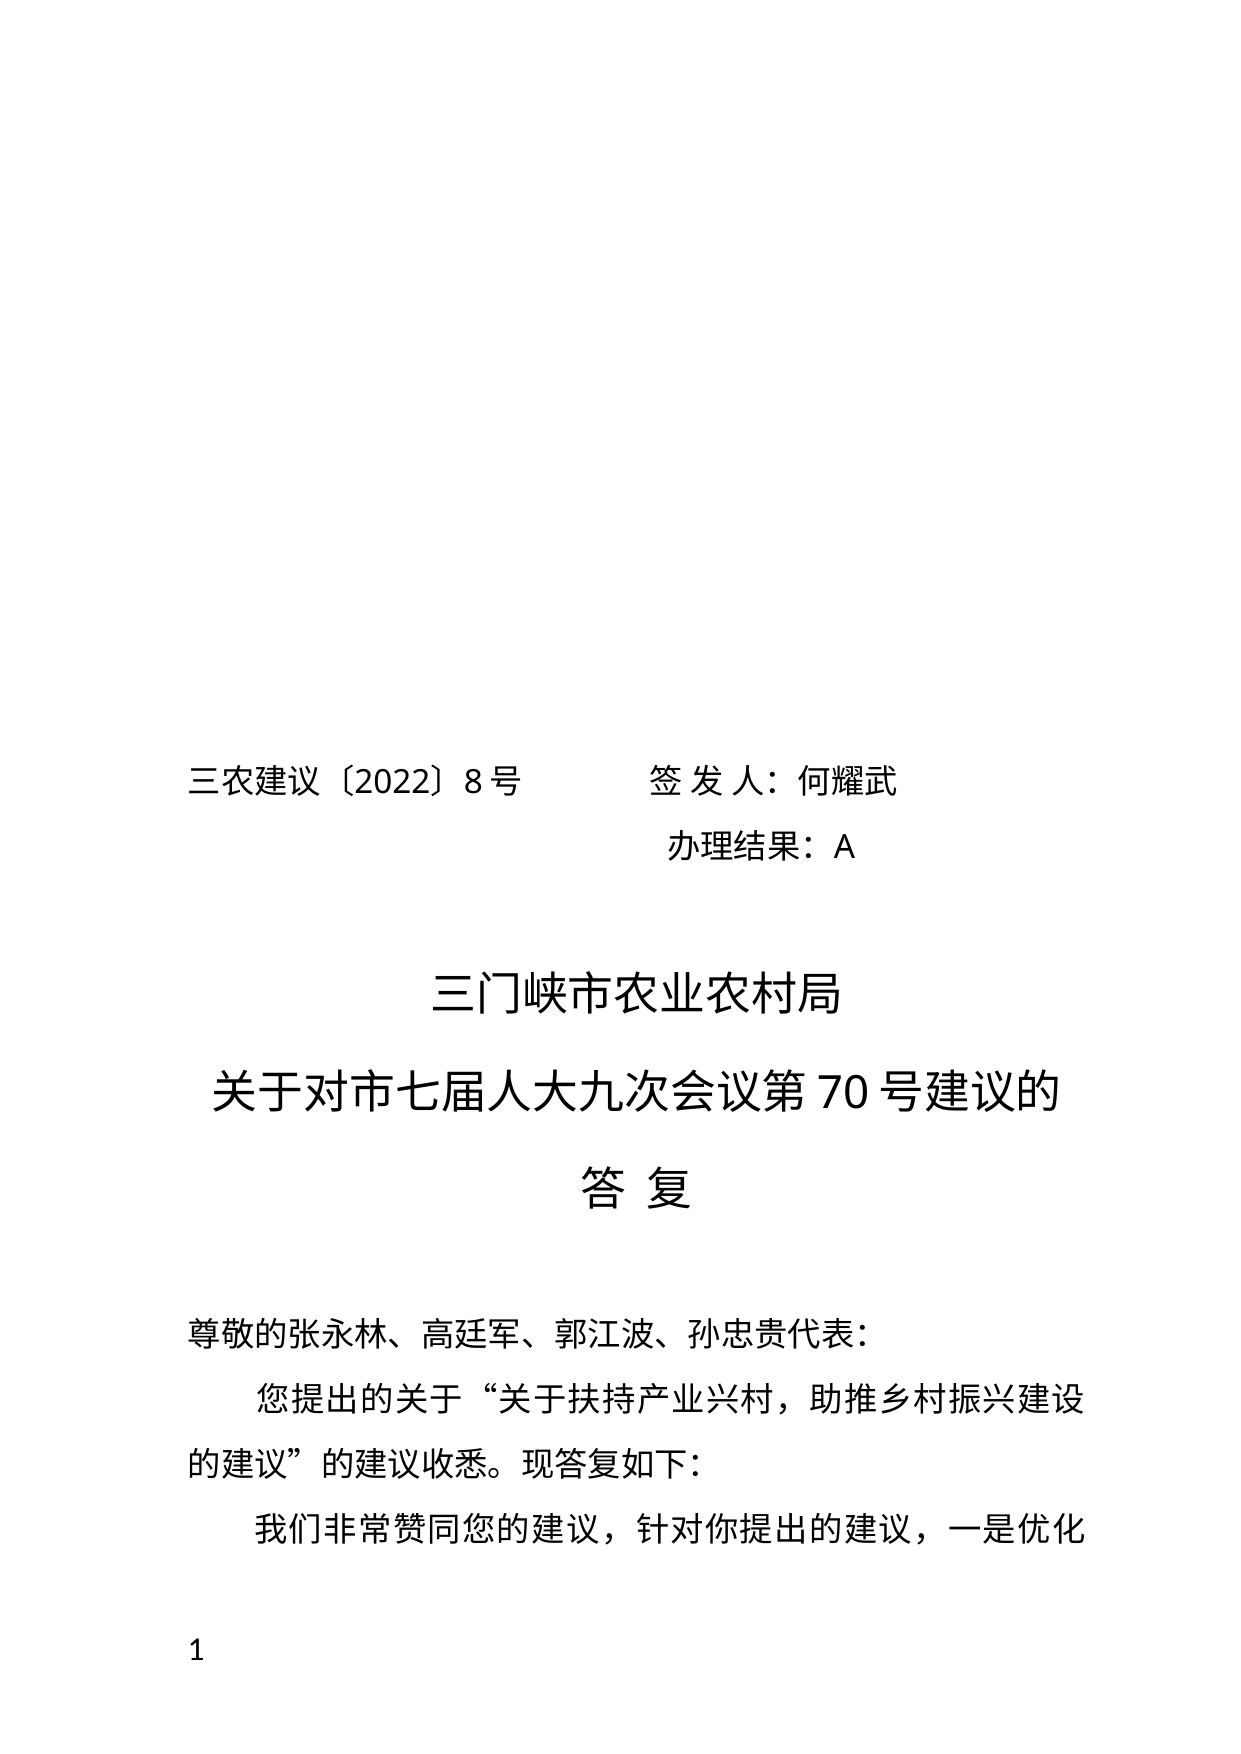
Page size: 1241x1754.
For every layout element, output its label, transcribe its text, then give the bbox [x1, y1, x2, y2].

text 答 复 [187, 1137, 1085, 1234]
text 您提出的关于“关于扶持产业兴村，助推乡村振兴建设的建议”的建议收悉。现答复如下： [187, 1364, 1085, 1494]
text 三门峡市农业农村局 [187, 942, 1085, 1039]
text 关于对市七届人大九次会议第70号建议的 [187, 1039, 1085, 1137]
text 办理结果：A [187, 812, 1085, 877]
text 三农建议〔2022〕8号 签 发 人：何耀武 [187, 747, 1085, 812]
text 尊敬的张永林、高廷军、郭江波、孙忠贵代表： [187, 1299, 1085, 1364]
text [187, 1494, 1085, 1559]
